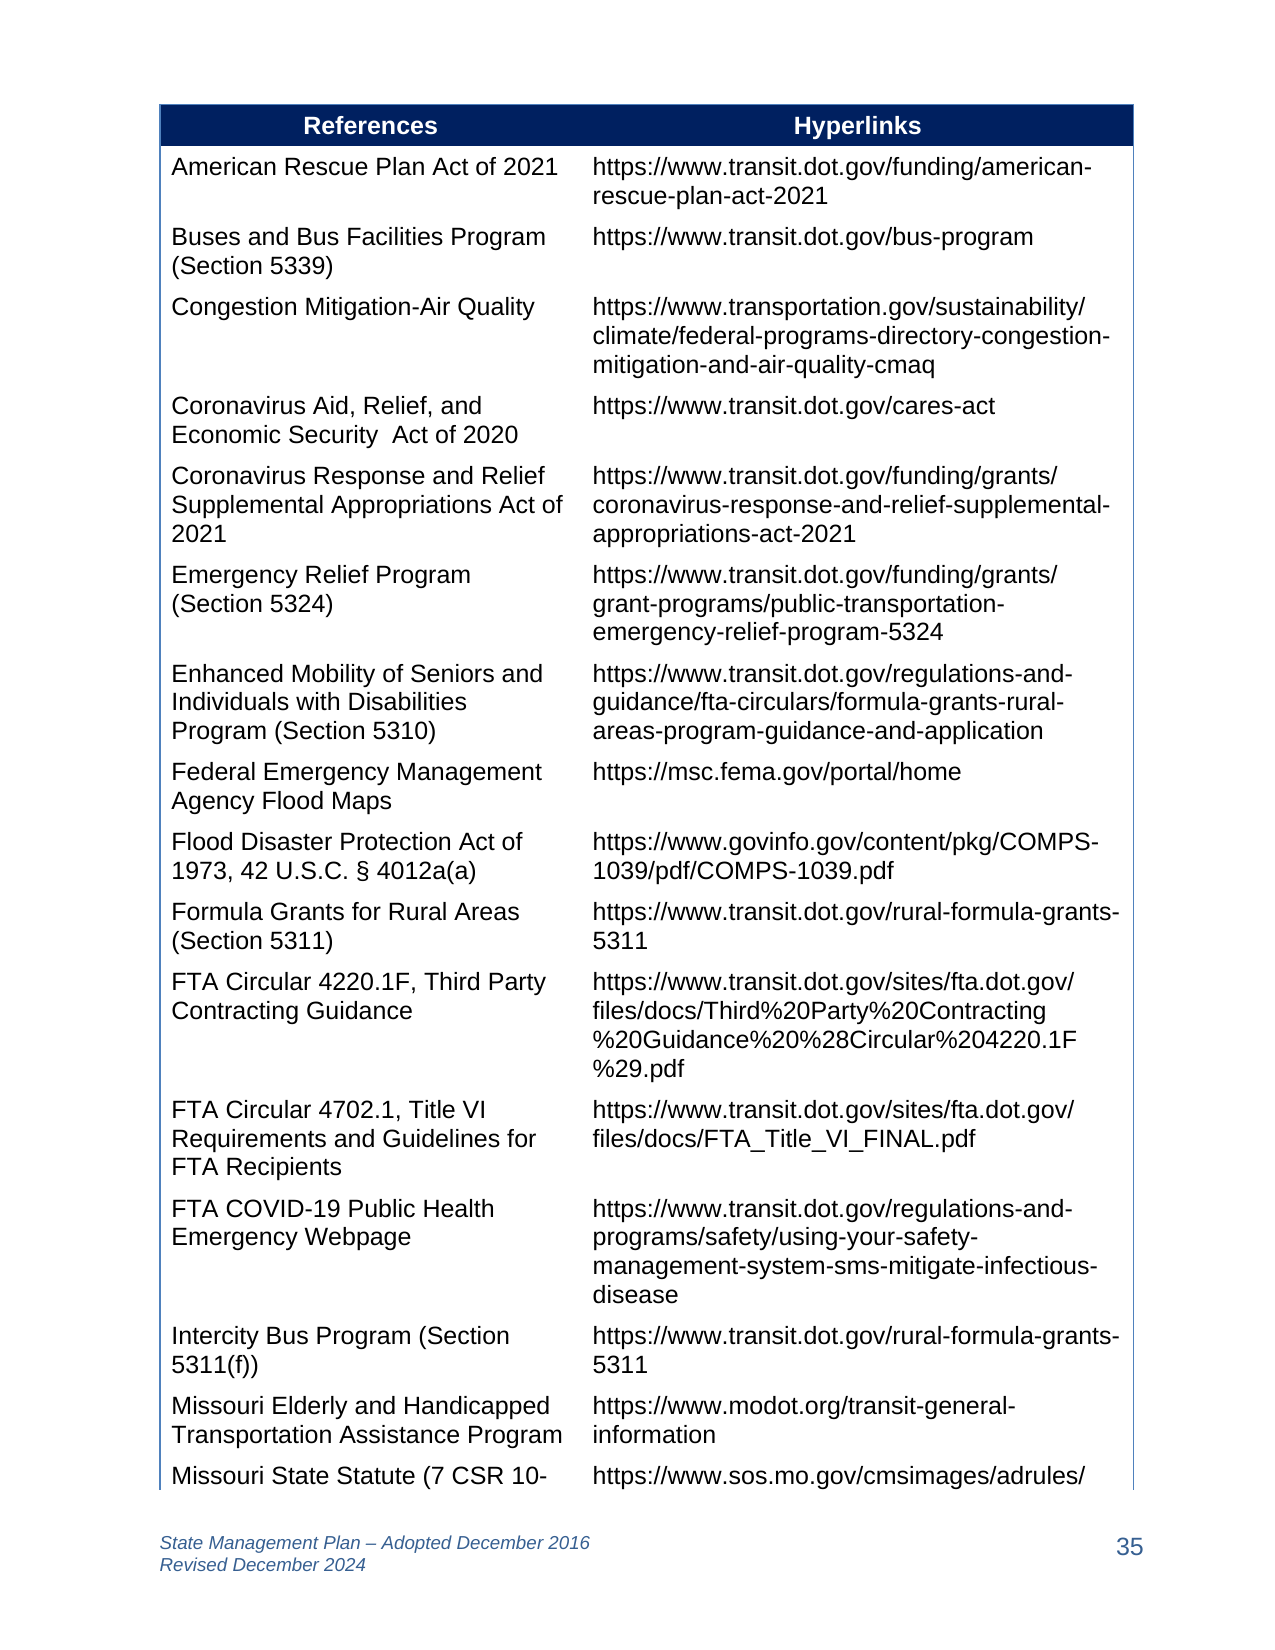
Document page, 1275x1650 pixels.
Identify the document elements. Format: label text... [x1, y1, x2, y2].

table_cell https://www.transit.dot.gov/sites/fta.dot.gov/files/docs/FTA_Title_VI_FINAL.pdf [581, 1089, 1133, 1187]
table_cell Flood Disaster Protection Act of 1973, 42 U.S.C. § 4012a(a) [161, 821, 581, 891]
table_cell https://www.transit.dot.gov/cares-act [581, 385, 1133, 455]
table_cell https://www.govinfo.gov/content/pkg/COMPS-1039/pdf/COMPS-1039.pdf [581, 821, 1133, 891]
table_cell https://msc.fema.gov/portal/home [581, 751, 1133, 821]
table_cell https://www.transit.dot.gov/rural-formula-grants-5311 [581, 891, 1133, 961]
table_cell Federal Emergency Management Agency Flood Maps [161, 751, 581, 821]
table_cell FTA Circular 4702.1, Title VI Requirements and Guidelines for FTA Recipients [161, 1089, 581, 1187]
table_cell Emergency Relief Program (Section 5324) [161, 554, 581, 652]
table_cell FTA Circular 4220.1F, Third Party Contracting Guidance [161, 961, 581, 1088]
table_cell https://www.transit.dot.gov/bus-program [581, 216, 1133, 286]
table_cell Intercity Bus Program (Section 5311(f)) [161, 1315, 581, 1385]
table_header References [161, 105, 581, 146]
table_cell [581, 1455, 1133, 1490]
table_cell https://www.transit.dot.gov/funding/grants/coronavirus-response-and-relief-supplemental-appropriations-act-2021 [581, 455, 1133, 553]
table_cell Formula Grants for Rural Areas (Section 5311) [161, 891, 581, 961]
table_cell https://www.transit.dot.gov/funding/grants/grant-programs/public-transportation-emergency-relief-program-5324 [581, 554, 1133, 652]
table_cell Coronavirus Aid, Relief, and Economic Security Act of 2020 [161, 385, 581, 455]
table_cell Missouri State Statute (7 CSR 10-11) [161, 1455, 581, 1490]
table_cell Buses and Bus Facilities Program (Section 5339) [161, 216, 581, 286]
table_cell Congestion Mitigation-Air Quality [161, 286, 581, 385]
table_cell https://www.transit.dot.gov/regulations-and-guidance/fta-circulars/formula-grants-rural-areas-program-guidance-and-application [581, 652, 1133, 751]
table_cell https://www.modot.org/transit-general-information [581, 1385, 1133, 1455]
table_cell https://www.transit.dot.gov/regulations-and-programs/safety/using-your-safety-management-system-sms-mitigate-infectious-disease [581, 1187, 1133, 1315]
table_cell https://www.transit.dot.gov/rural-formula-grants-5311 [581, 1315, 1133, 1385]
table_header Hyperlinks [581, 105, 1133, 146]
table_cell FTA COVID-19 Public Health Emergency Webpage [161, 1187, 581, 1315]
table_cell Missouri Elderly and Handicapped Transportation Assistance Program [161, 1385, 581, 1455]
table_cell https://www.transportation.gov/sustainability/climate/federal-programs-directory-congestion-mitigation-and-air-quality-cmaq [581, 286, 1133, 385]
table_cell Coronavirus Response and Relief Supplemental Appropriations Act of 2021 [161, 455, 581, 553]
table_cell American Rescue Plan Act of 2021 [161, 146, 581, 216]
table_cell https://www.transit.dot.gov/funding/american-rescue-plan-act-2021 [581, 146, 1133, 216]
table_cell https://www.transit.dot.gov/sites/fta.dot.gov/files/docs/Third%20Party%20Contracting%20Guidance%20%28Circular%204220.1F%29.pdf [581, 961, 1133, 1088]
table_cell Enhanced Mobility of Seniors and Individuals with Disabilities Program (Section 5310) [161, 652, 581, 751]
